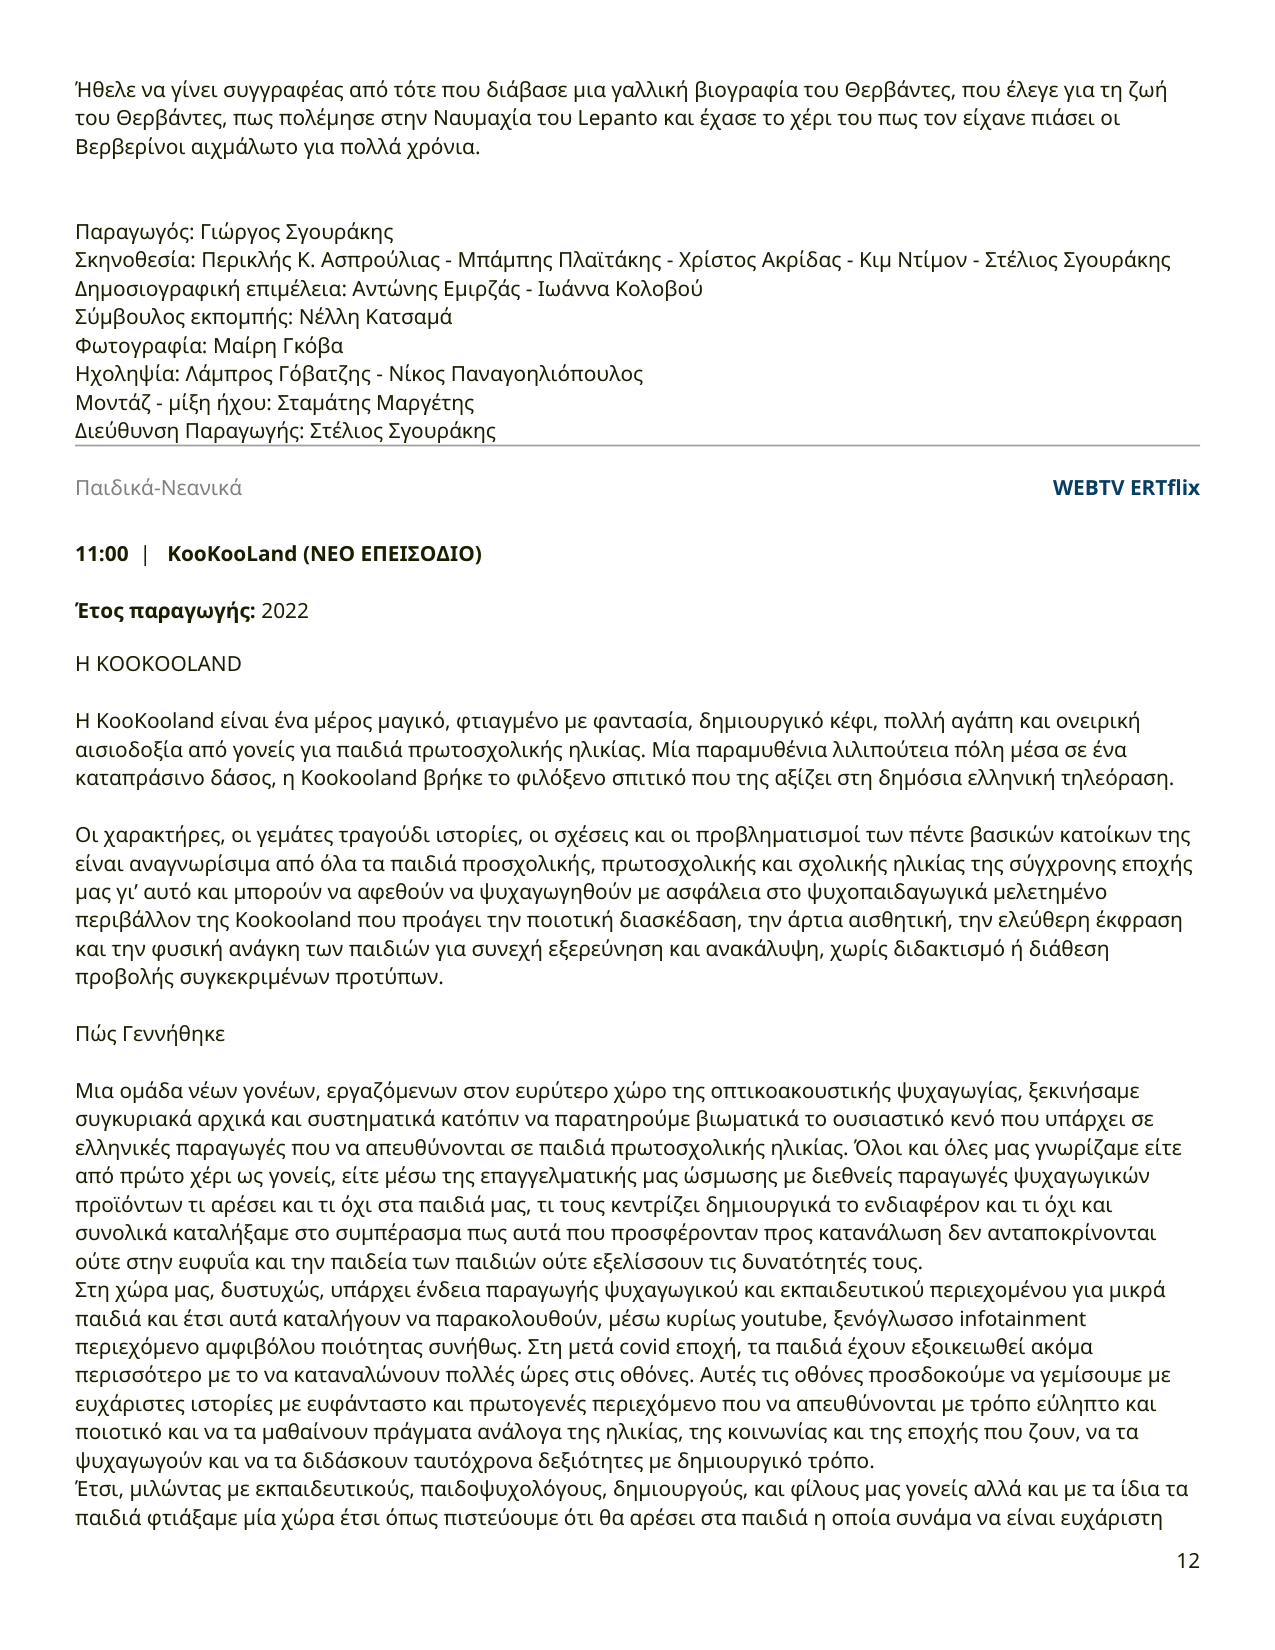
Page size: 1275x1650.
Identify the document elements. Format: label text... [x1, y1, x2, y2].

table_header WEBTV ERTflix [638, 474, 1200, 502]
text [75, 75, 1200, 160]
text 11:00 | KooKooLand (ΝΕΟ ΕΠΕΙΣΟΔΙΟ) Έτος παραγωγής: 2022 [75, 502, 1200, 624]
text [75, 649, 1200, 1531]
text Παραγωγός: Γιώργος Σγουράκης Σκηνοθεσία: Περικλής Κ. Ασπρούλιας - Μπάμπης Πλαϊτάκης - Χρίστος Ακρίδας - Κιμ Ντίμον - Στέλιος Σγουράκης Δημοσιογραφική επιμέλεια: Αντώνης Εμιρζάς - Ιωάννα Κολοβού Σύμβουλος εκπομπής: Νέλλη Κατσαμά Φωτογραφία: Μαίρη Γκόβα Ηχοληψία: Λάμπρος Γόβατζης - Νίκος Παναγοηλιόπουλος Μοντάζ - μίξη ήχου: Σταμάτης Μαργέτης Διεύθυνση Παραγωγής: Στέλιος Σγουράκης [75, 160, 1200, 444]
table_header Παιδικά-Νεανικά [75, 474, 637, 502]
